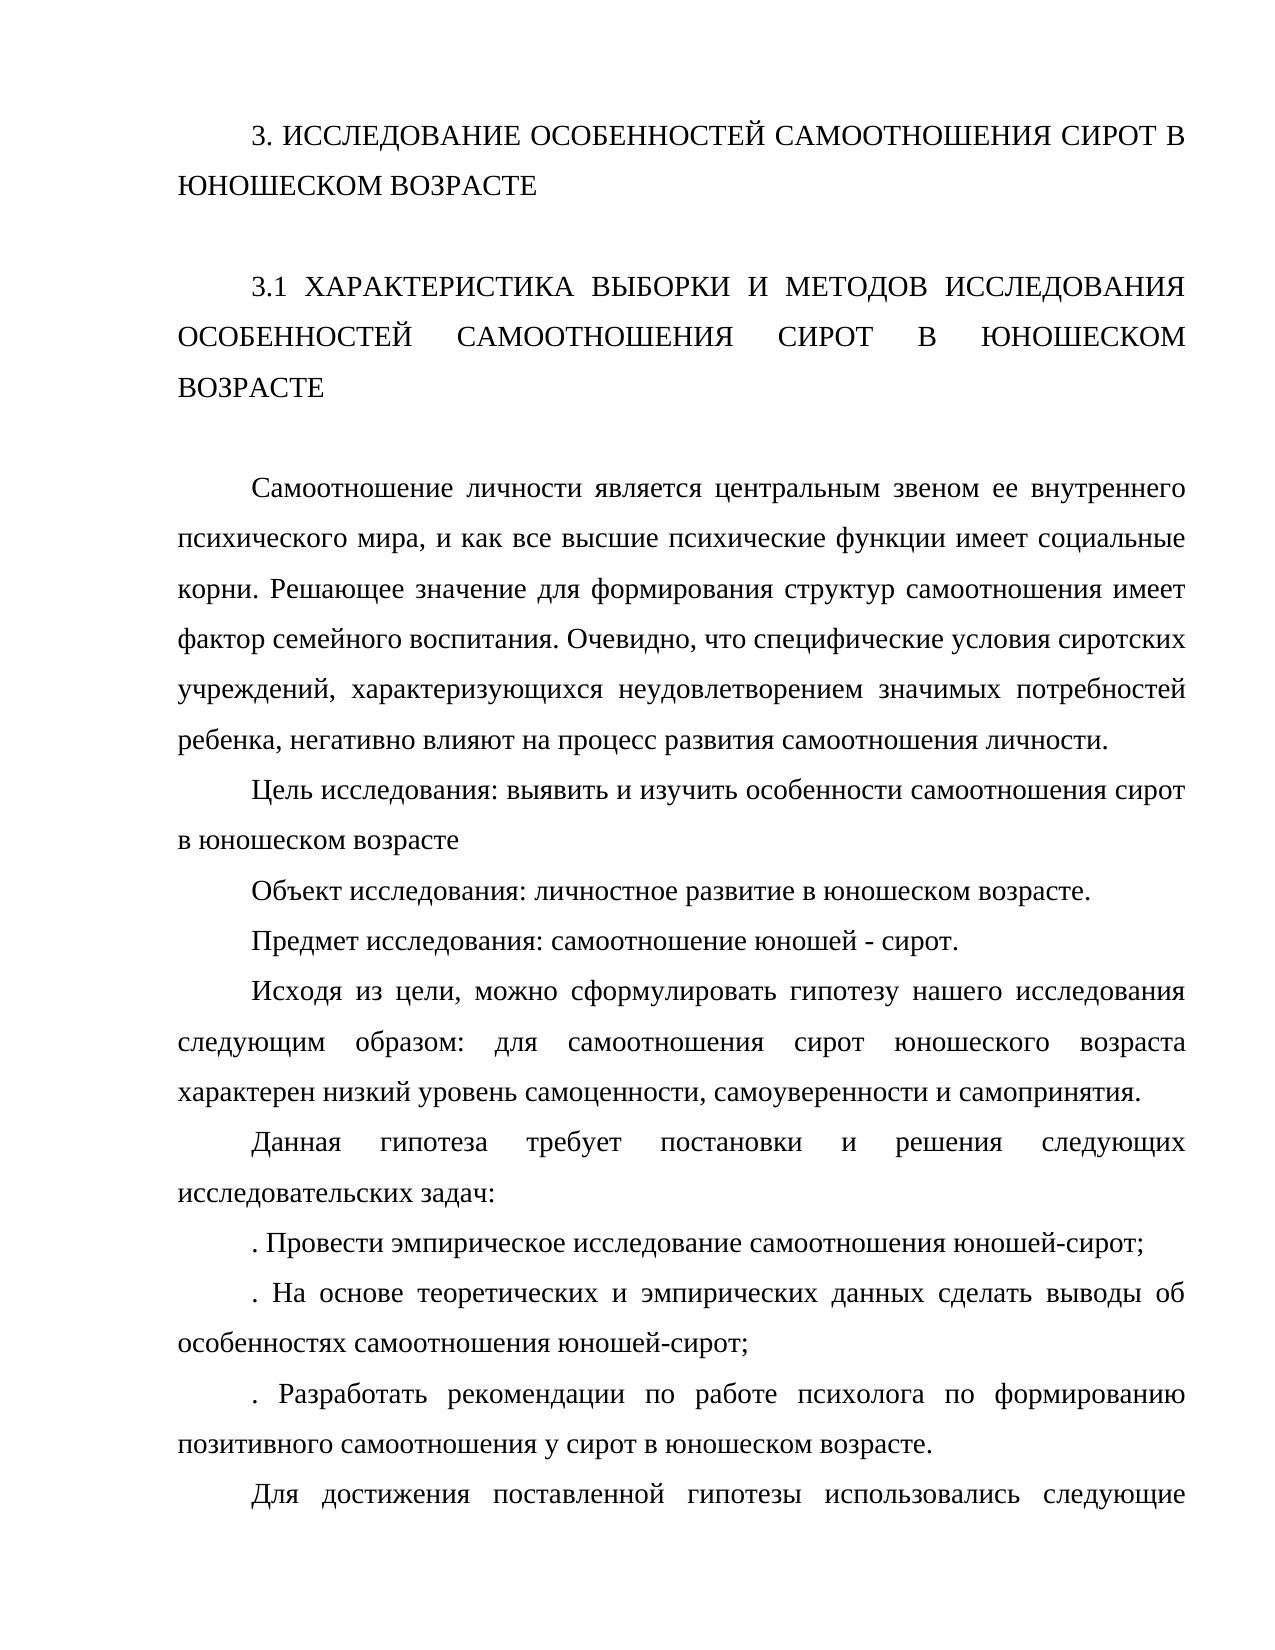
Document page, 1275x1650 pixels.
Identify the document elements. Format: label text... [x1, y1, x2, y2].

text 3.1 Характеристика выборки и методов исследования особенностей самоотношения сирот в юношеском возрасте [177, 269, 1186, 403]
text Объект исследования: личностное развитие в юношеском возрасте. [177, 873, 1186, 906]
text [177, 1477, 1186, 1510]
text . Провести эмпирическое исследование самоотношения юношей-сирот; [177, 1225, 1186, 1258]
text . На основе теоретических и эмпирических данных сделать выводы об особенностях самоотношения юношей-сирот; [177, 1275, 1186, 1359]
text . Разработать рекомендации по работе психолога по формированию позитивного самоотношения у сирот в юношеском возрасте. [177, 1376, 1186, 1460]
text Исходя из цели, можно сформулировать гипотезу нашего исследования следующим образом: для самоотношения сирот юношеского возраста характерен низкий уровень самоценности, самоуверенности и самопринятия. [177, 973, 1186, 1108]
text 3. ИССЛЕДОВАНИЕ ОСОБЕННОСТЕЙ САМООТНОШЕНИЯ СИРОТ В ЮНОШЕСКОМ ВОЗРАСТЕ [177, 118, 1186, 202]
text Цель исследования: выявить и изучить особенности самоотношения сирот в юношеском возрасте [177, 772, 1186, 856]
text Самоотношение личности является центральным звеном ее внутреннего психического мира, и как все высшие психические функции имеет социальные корни. Решающее значение для формирования структур самоотношения имеет фактор семейного воспитания. Очевидно, что специфические условия сиротских учреждений, характеризующихся неудовлетворением значимых потребностей ребенка, негативно влияют на процесс развития самоотношения личности. [177, 470, 1186, 755]
text Данная гипотеза требует постановки и решения следующих исследовательских задач: [177, 1124, 1186, 1208]
text Предмет исследования: самоотношение юношей - сирот. [177, 923, 1186, 957]
